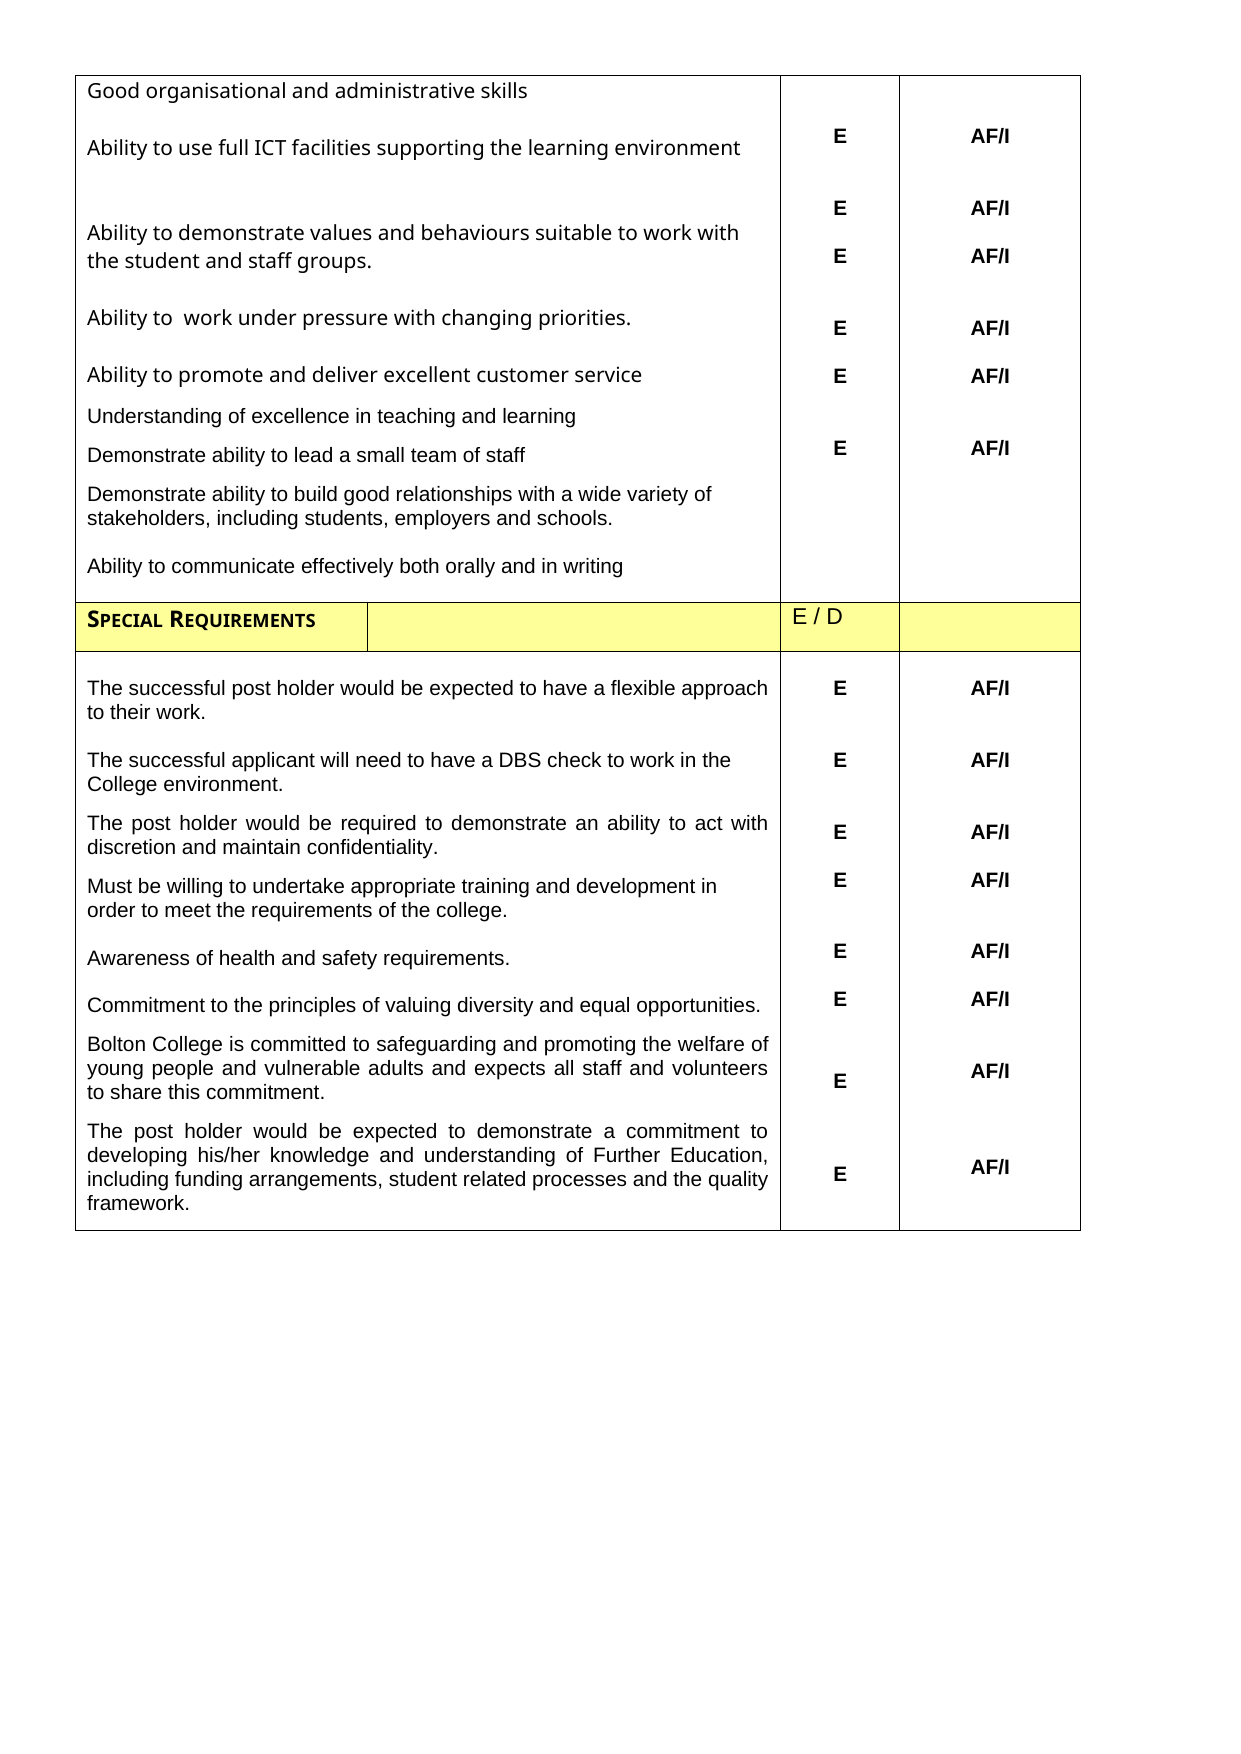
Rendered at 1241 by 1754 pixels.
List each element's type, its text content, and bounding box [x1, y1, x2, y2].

table_cell [900, 603, 1080, 651]
table_cell E / D [781, 603, 899, 651]
table_cell Special Requirements [76, 603, 367, 651]
table_cell [368, 603, 780, 651]
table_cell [76, 76, 780, 602]
table_cell The successful post holder would be expected to have a flexible approach to their work. The successful applicant will need to have a DBS check to work in the College environment. The post holder would be required to demonstrate an ability to act with discretion and maintain confidentiality. Must be willing to undertake appropriate training and development in order to meet the requirements of the college. Awareness of health and safety requirements. Commitment to the principles of valuing diversity and equal opportunities. Bolton College is committed to safeguarding and promoting the welfare of young people and vulnerable adults and expects all staff and volunteers to share this commitment. The post holder would be expected to demonstrate a commitment to developing his/her knowledge and understanding of Further Education, including funding arrangements, student related processes and the quality framework. [76, 652, 780, 1230]
table_cell E E E E E E E E [781, 652, 899, 1230]
table_cell AF/I AF/I AF/I AF/I AF/I AF/I AF/I AF/I [900, 652, 1080, 1230]
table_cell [781, 76, 899, 602]
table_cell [900, 76, 1080, 602]
